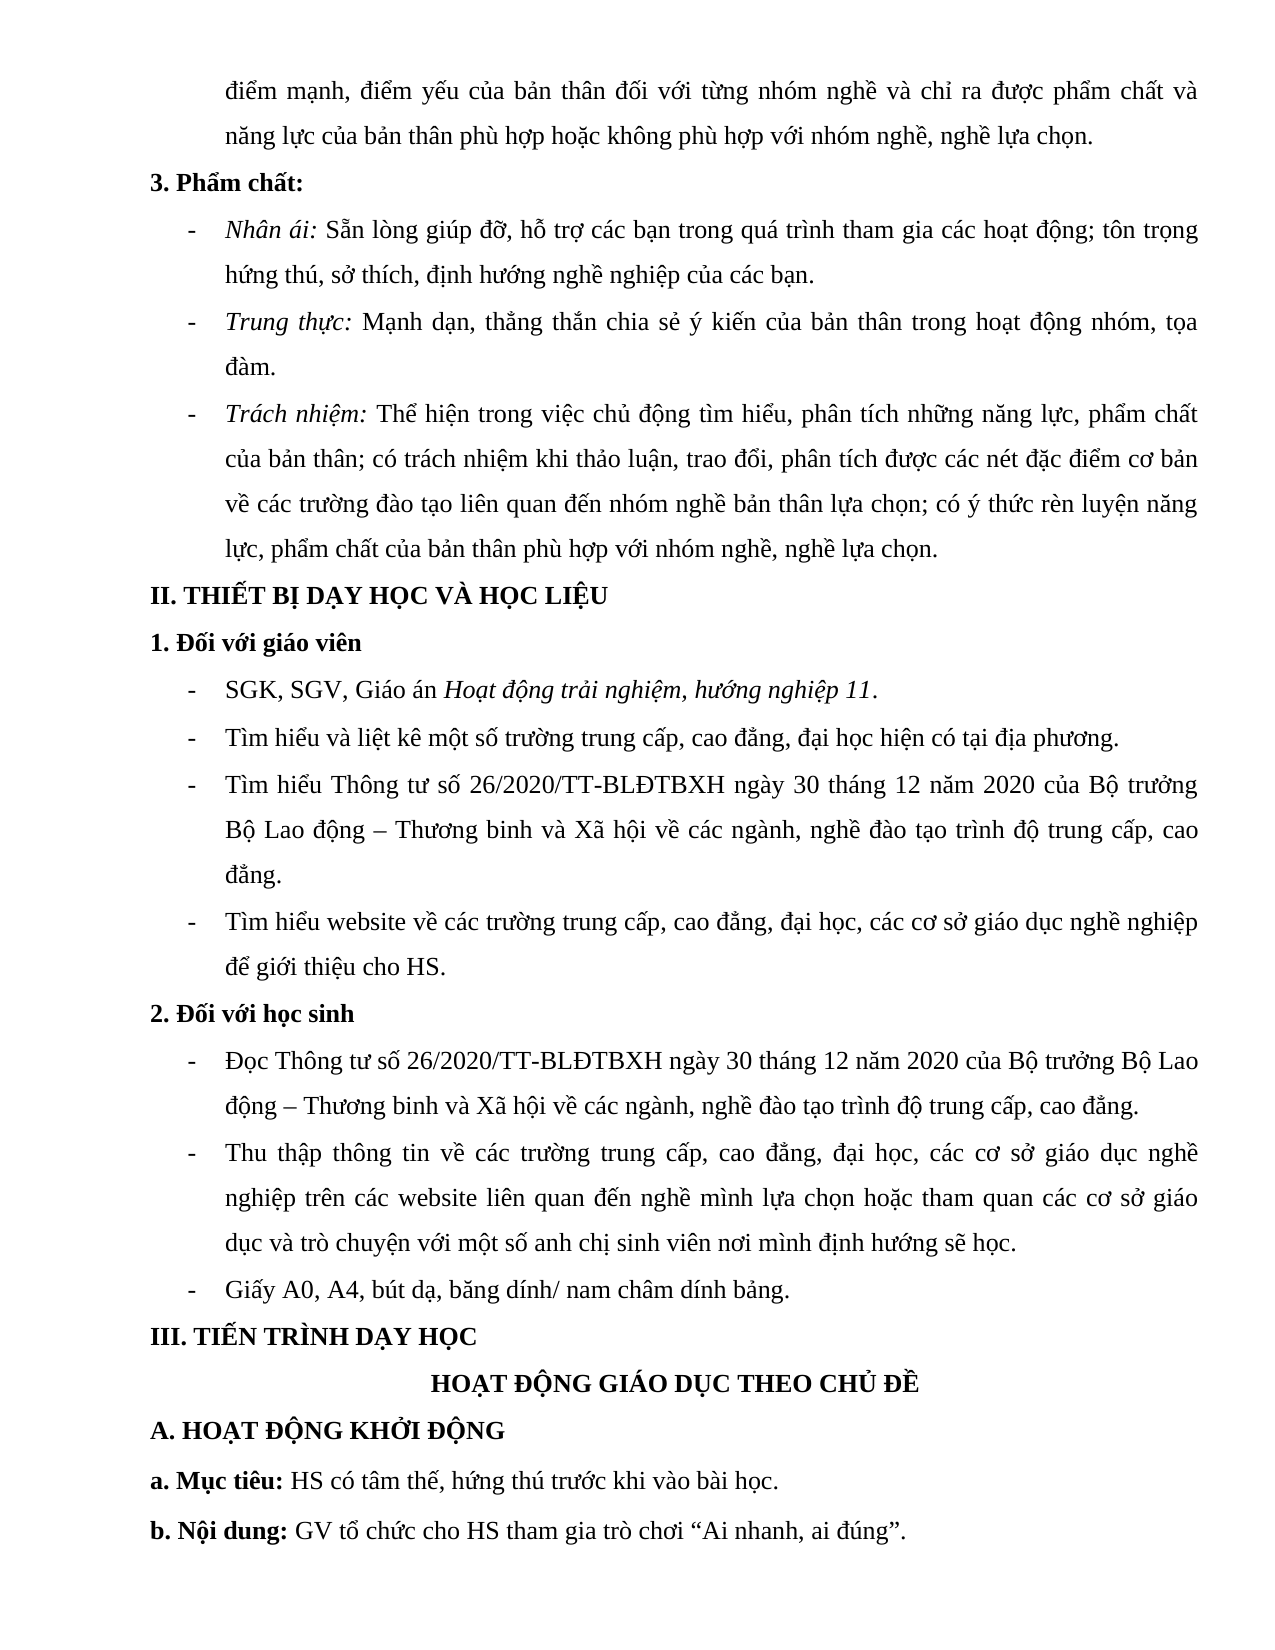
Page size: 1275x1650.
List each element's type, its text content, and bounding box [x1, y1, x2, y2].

list Tìm hiểu website về các trường trung cấp, cao đẳng, đại học, các cơ sở giáo dục nghề nghiệp để giới thiệu cho HS. [187, 906, 1200, 981]
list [187, 75, 1200, 150]
list SGK, SGV, Giáo án Hoạt động trải nghiệm, hướng nghiệp 11. [187, 674, 1200, 704]
list Tìm hiểu Thông tư số 26/2020/TT-BLĐTBXH ngày 30 tháng 12 năm 2020 của Bộ trưởng Bộ Lao động – Thương binh và Xã hội về các ngành, nghề đào tạo trình độ trung cấp, cao đẳng. [187, 769, 1200, 889]
list Thu thập thông tin về các trường trung cấp, cao đẳng, đại học, các cơ sở giáo dục nghề nghiệp trên các website liên quan đến nghề mình lựa chọn hoặc tham quan các cơ sở giáo dục và trò chuyện với một số anh chị sinh viên nơi mình định hướng sẽ học. [187, 1137, 1200, 1257]
list Đọc Thông tư số 26/2020/TT-BLĐTBXH ngày 30 tháng 12 năm 2020 của Bộ trưởng Bộ Lao động – Thương binh và Xã hội về các ngành, nghề đào tạo trình độ trung cấp, cao đẳng. [187, 1045, 1200, 1120]
text 1. Đối với giáo viên [150, 627, 1200, 657]
list Trách nhiệm: Thể hiện trong việc chủ động tìm hiểu, phân tích những năng lực, phẩm chất của bản thân; có trách nhiệm khi thảo luận, trao đổi, phân tích được các nét đặc điểm cơ bản về các trường đào tạo liên quan đến nhóm nghề bản thân lựa chọn; có ý thức rèn luyện năng lực, phẩm chất của bản thân phù hợp với nhóm nghề, nghề lựa chọn. [187, 398, 1200, 563]
list Tìm hiểu và liệt kê một số trường trung cấp, cao đẳng, đại học hiện có tại địa phương. [187, 722, 1200, 752]
list Nhân ái: Sẵn lòng giúp đỡ, hỗ trợ các bạn trong quá trình tham gia các hoạt động; tôn trọng hứng thú, sở thích, định hướng nghề nghiệp của các bạn. [187, 214, 1200, 289]
list Giấy A0, A4, bút dạ, băng dính/ nam châm dính bảng. [187, 1274, 1200, 1304]
text a. Mục tiêu: HS có tâm thế, hứng thú trước khi vào bài học. [150, 1465, 1200, 1495]
text A. HOẠT ĐỘNG KHỞI ĐỘNG [150, 1415, 1200, 1445]
text 2. Đối với học sinh [150, 998, 1200, 1028]
text II. THIẾT BỊ DẠY HỌC VÀ HỌC LIỆU [150, 580, 1200, 610]
subtitle HOẠT ĐỘNG GIÁO DỤC THEO CHỦ ĐỀ [150, 1368, 1200, 1398]
list Trung thực: Mạnh dạn, thẳng thắn chia sẻ ý kiến của bản thân trong hoạt động nhóm, tọa đàm. [187, 306, 1200, 381]
text 3. Phẩm chất: [150, 167, 1200, 197]
text III. TIẾN TRÌNH DẠY HỌC [150, 1321, 1200, 1351]
text b. Nội dung: GV tổ chức cho HS tham gia trò chơi “Ai nhanh, ai đúng”. [150, 1515, 1200, 1545]
